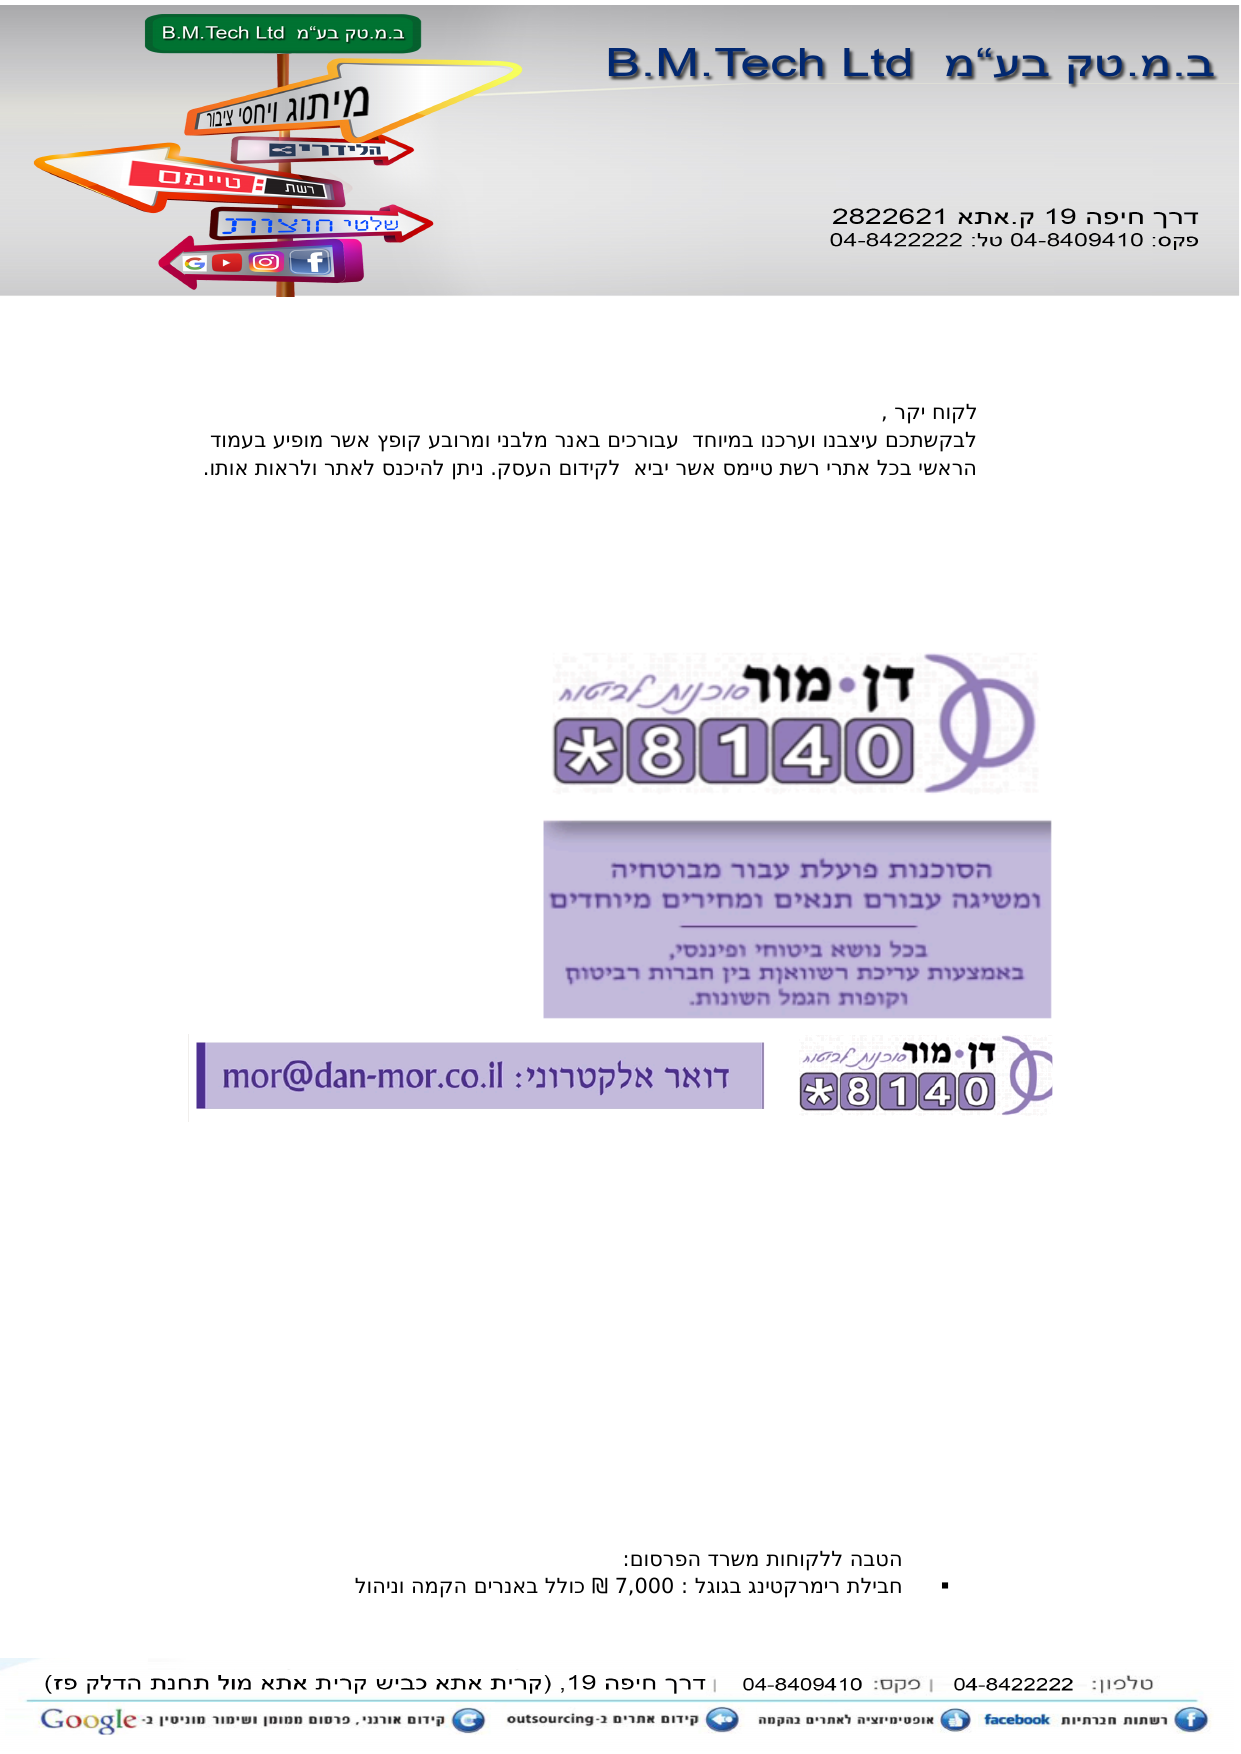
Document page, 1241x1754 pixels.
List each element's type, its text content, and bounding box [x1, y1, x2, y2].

picture [188, 1034, 1053, 1122]
list לבקשתכם עיצבנו וערכנו במיוחד עבורכים באנר מלבני ומרובע קופץ אשר מופיע בעמוד הראשי בכל אתרי רשת טיימס אשר יביא לקידום העסק. ניתן להיכנס לאתר ולראות אותו. [187, 428, 978, 480]
picture [0, 5, 1240, 297]
picture [537, 633, 1053, 1031]
list חבילת רימרקטינג בגוגל : 7,000 ₪ כולל באנרים הקמה וניהול [187, 1574, 940, 1599]
list הטבה ללקוחות משרד הפרסום: [187, 1547, 903, 1571]
picture [0, 1658, 1234, 1751]
list לקוח יקר , [187, 400, 978, 424]
